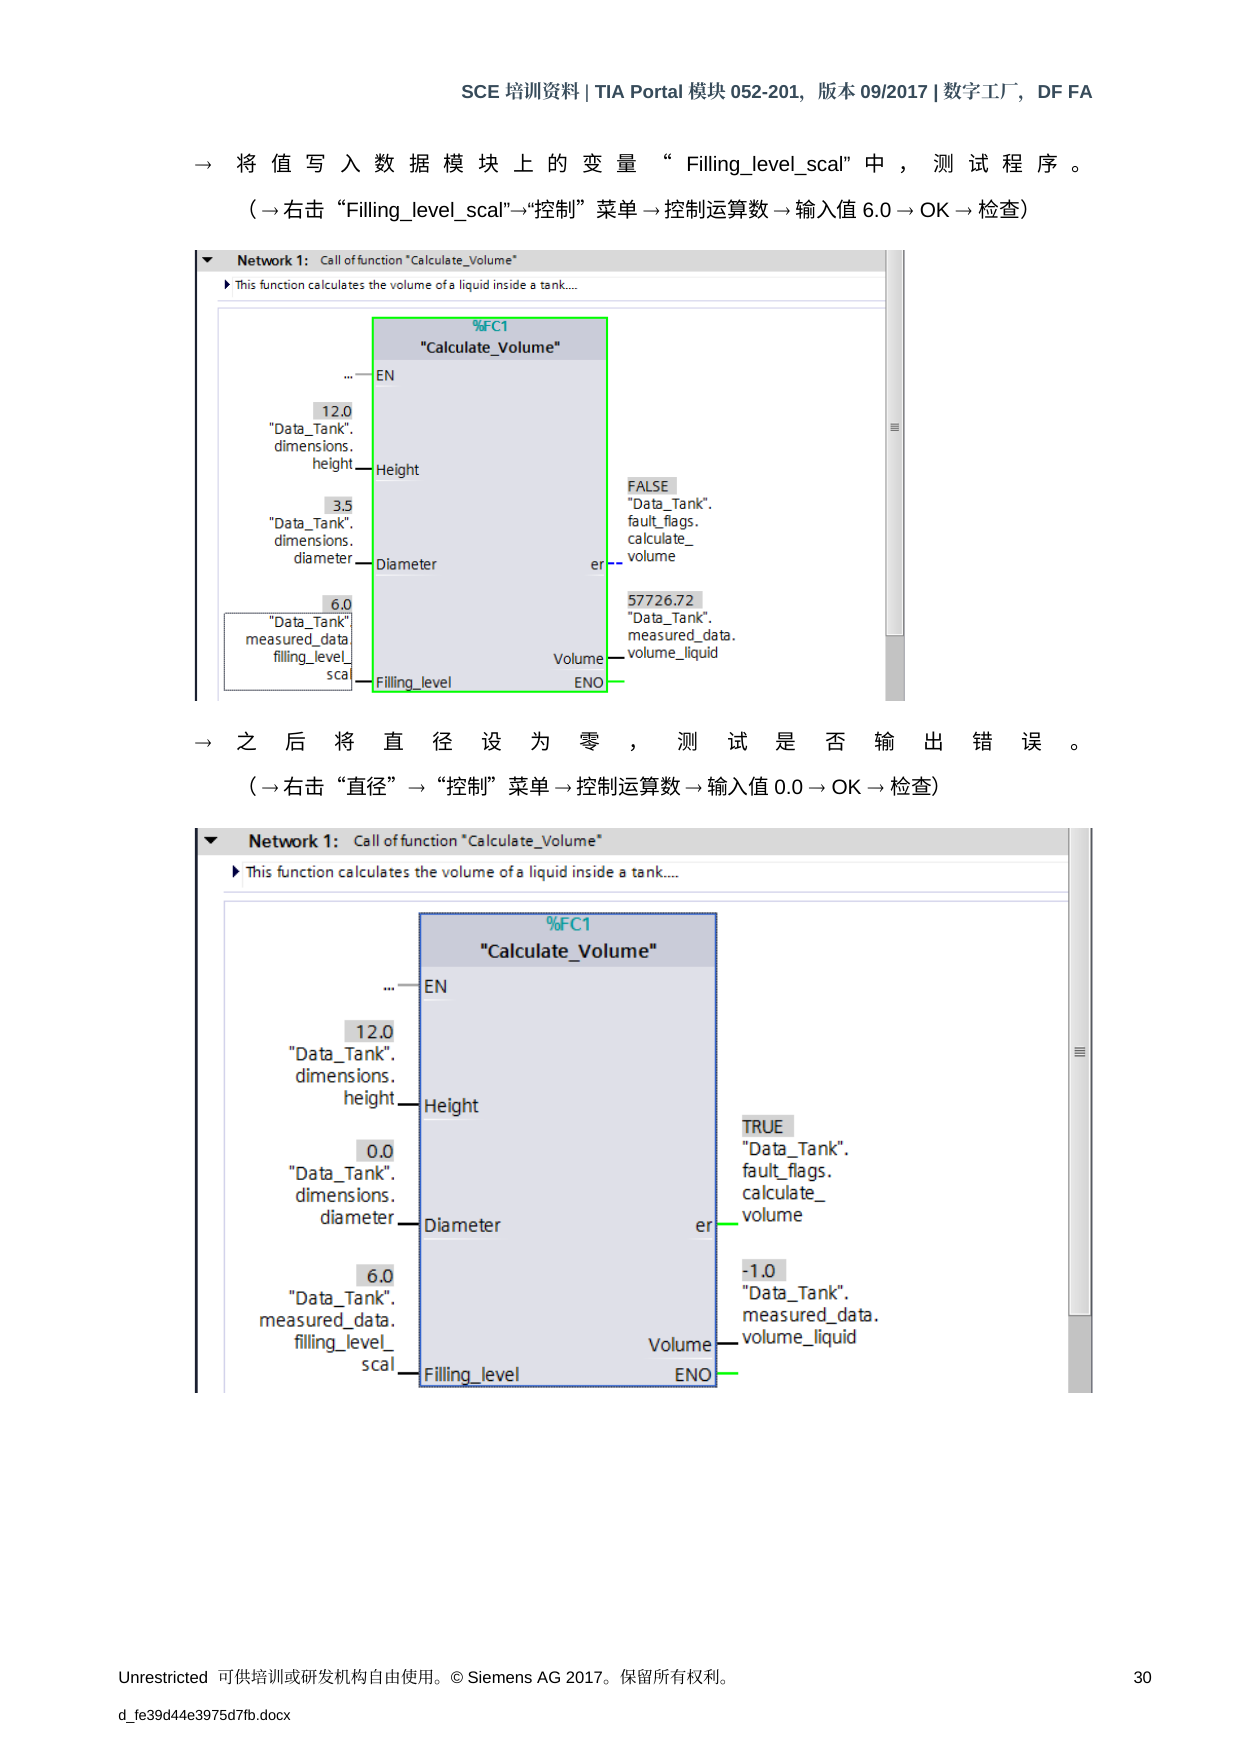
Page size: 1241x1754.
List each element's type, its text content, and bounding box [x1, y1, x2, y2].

picture [194, 828, 1093, 1393]
picture [194, 250, 905, 701]
text 之后将直径设为零，测试是否输出错误。 （ 右击“直径”“控制”菜单 控制运算数 输入值 0.0 OK 检查） [195, 725, 1092, 801]
text 将值写入数据模块上的变量“Filling_level_scal”中，测试程序。 （ 右击“Filling_level_scal”“控制”菜单 控制运算数 输入值 6.0 OK 检查） [195, 148, 1092, 223]
